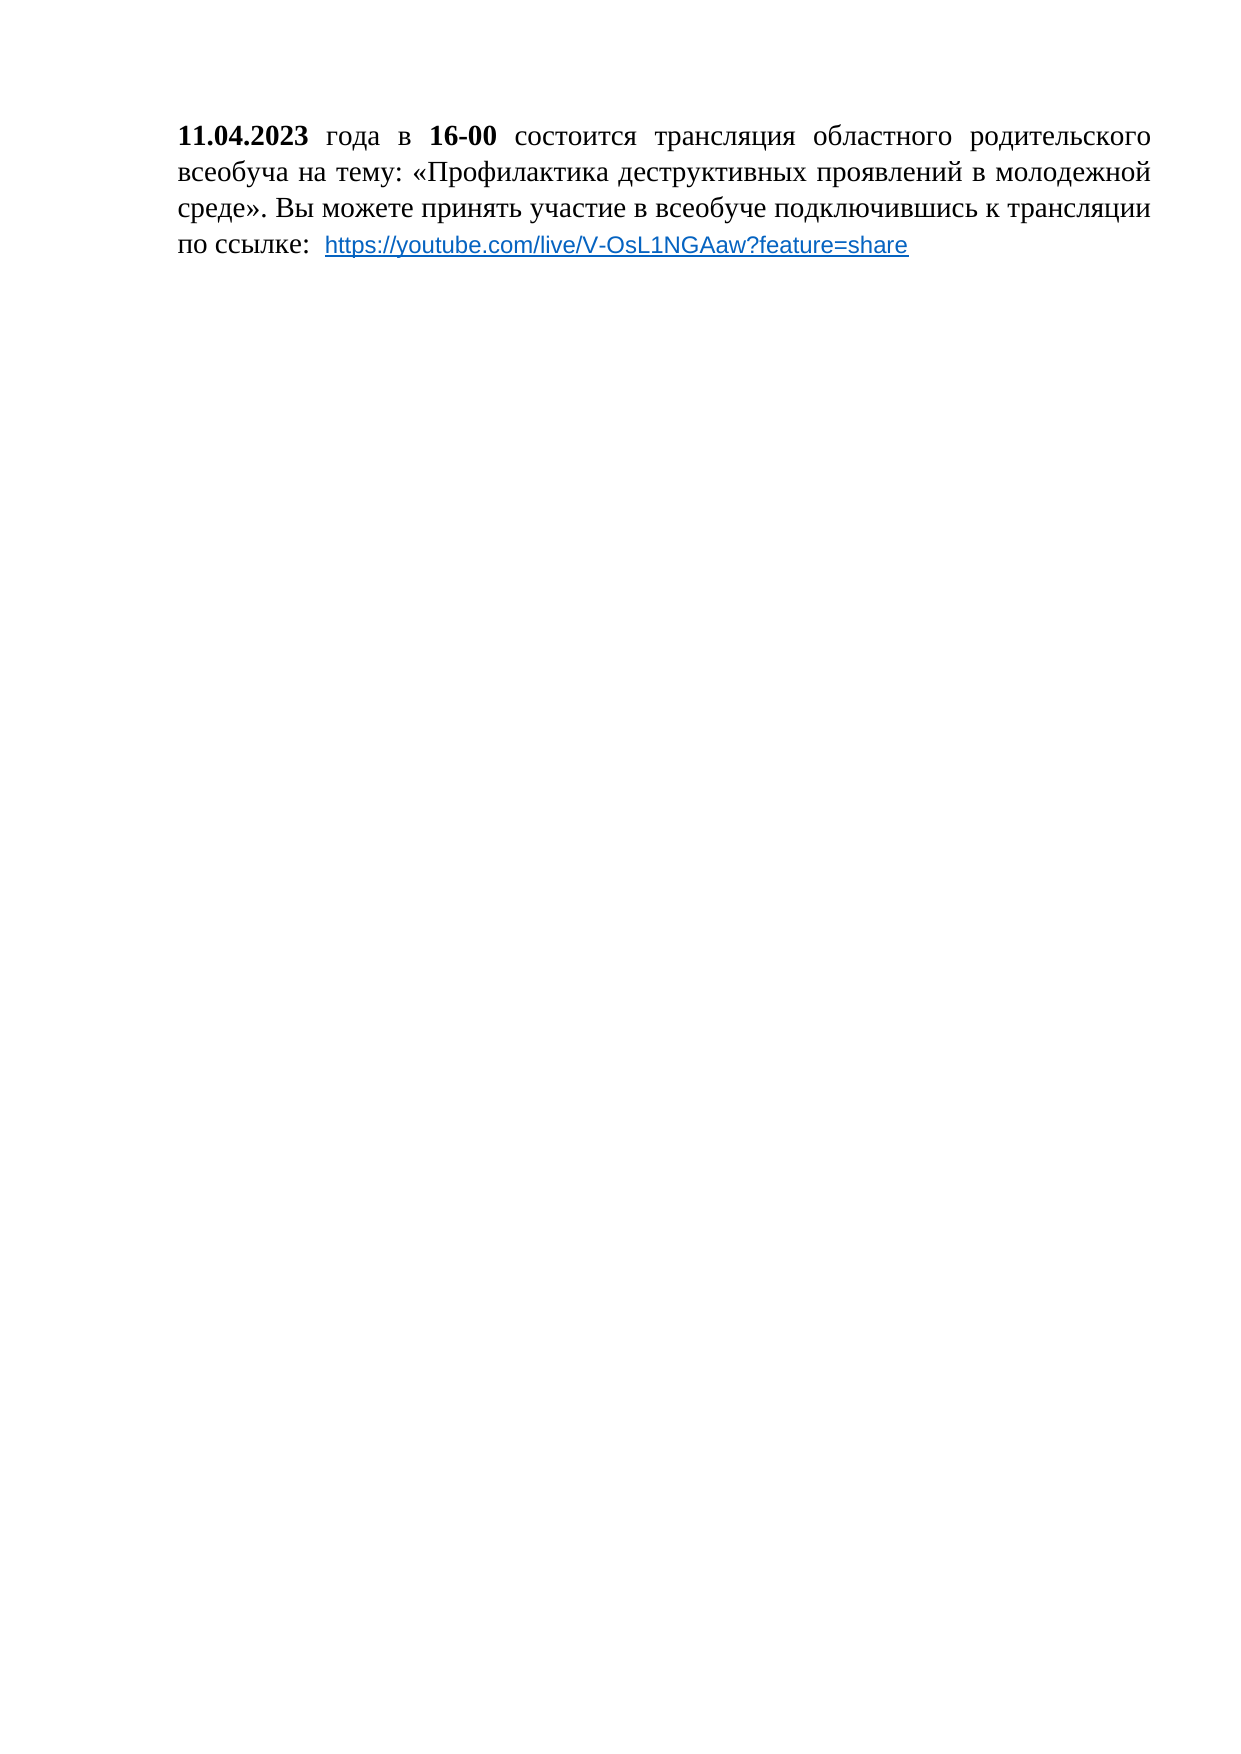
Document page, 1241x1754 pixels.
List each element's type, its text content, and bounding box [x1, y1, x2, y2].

text 11.04.2023 года в 16-00 состоится трансляция областного родительского всеобуча на тему: «Профилактика деструктивных проявлений в молодежной среде». Вы можете принять участие в всеобуче подключившись к трансляции по ссылке: https://youtube.com/live/V-OsL1NGAaw?feature=share [177, 118, 1152, 260]
